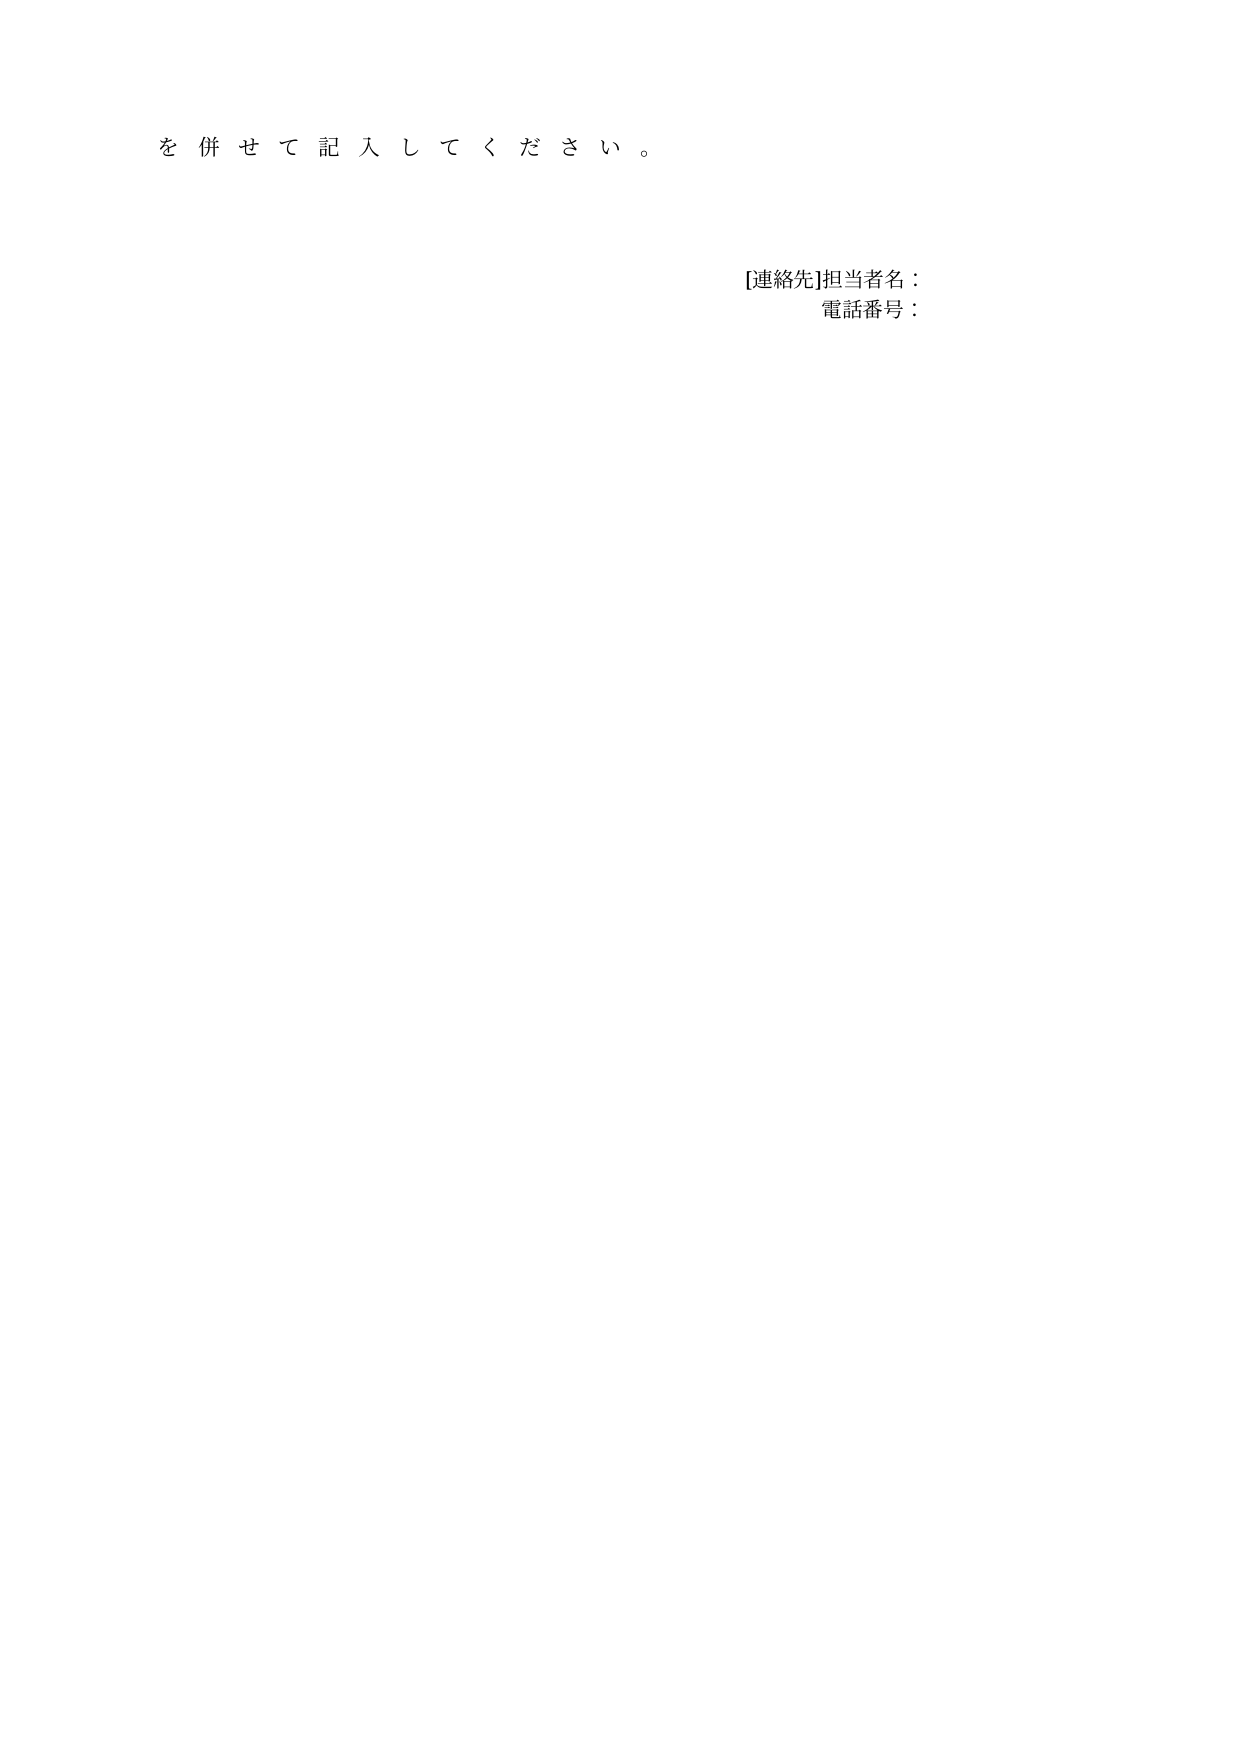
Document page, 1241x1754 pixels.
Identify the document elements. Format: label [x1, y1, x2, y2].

text [158, 127, 1082, 164]
